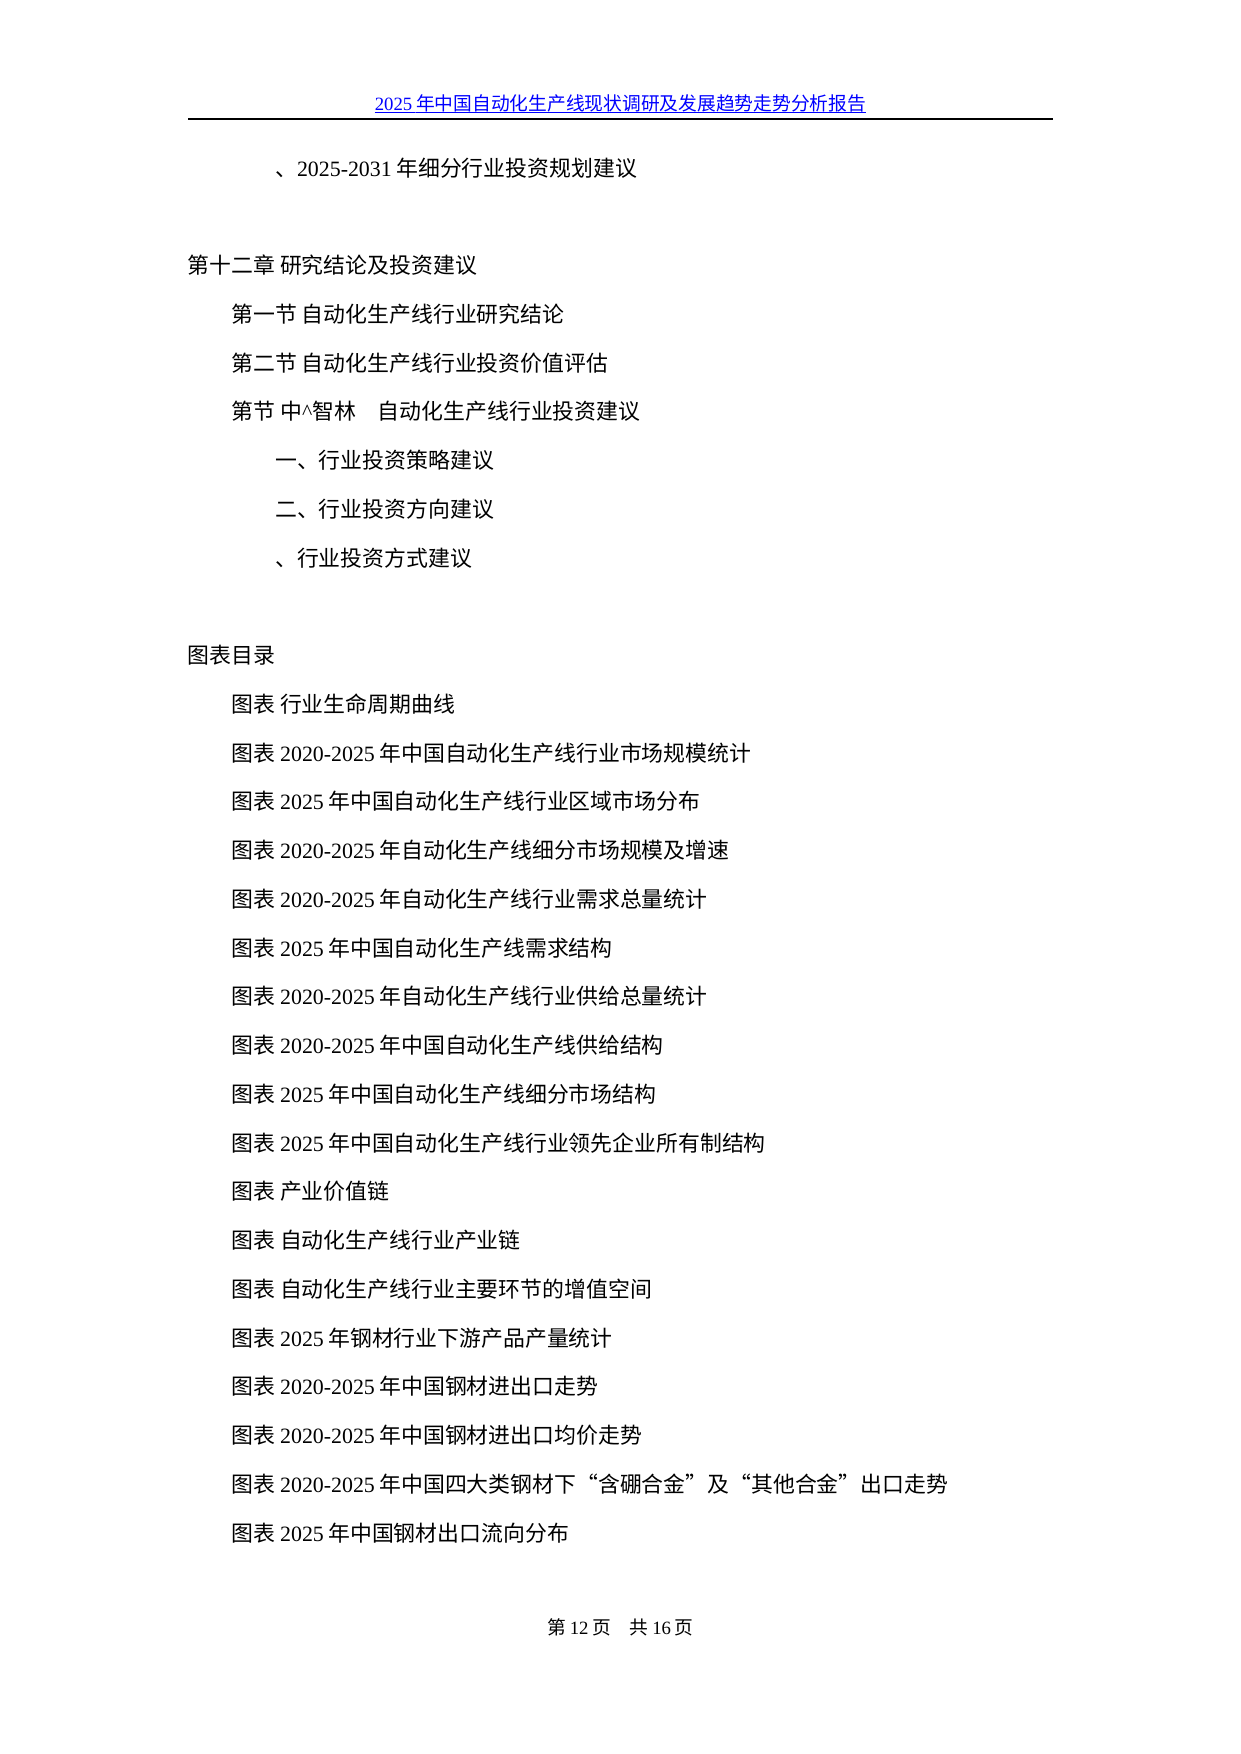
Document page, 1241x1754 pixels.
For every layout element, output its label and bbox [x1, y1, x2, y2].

text [187, 150, 1053, 1548]
